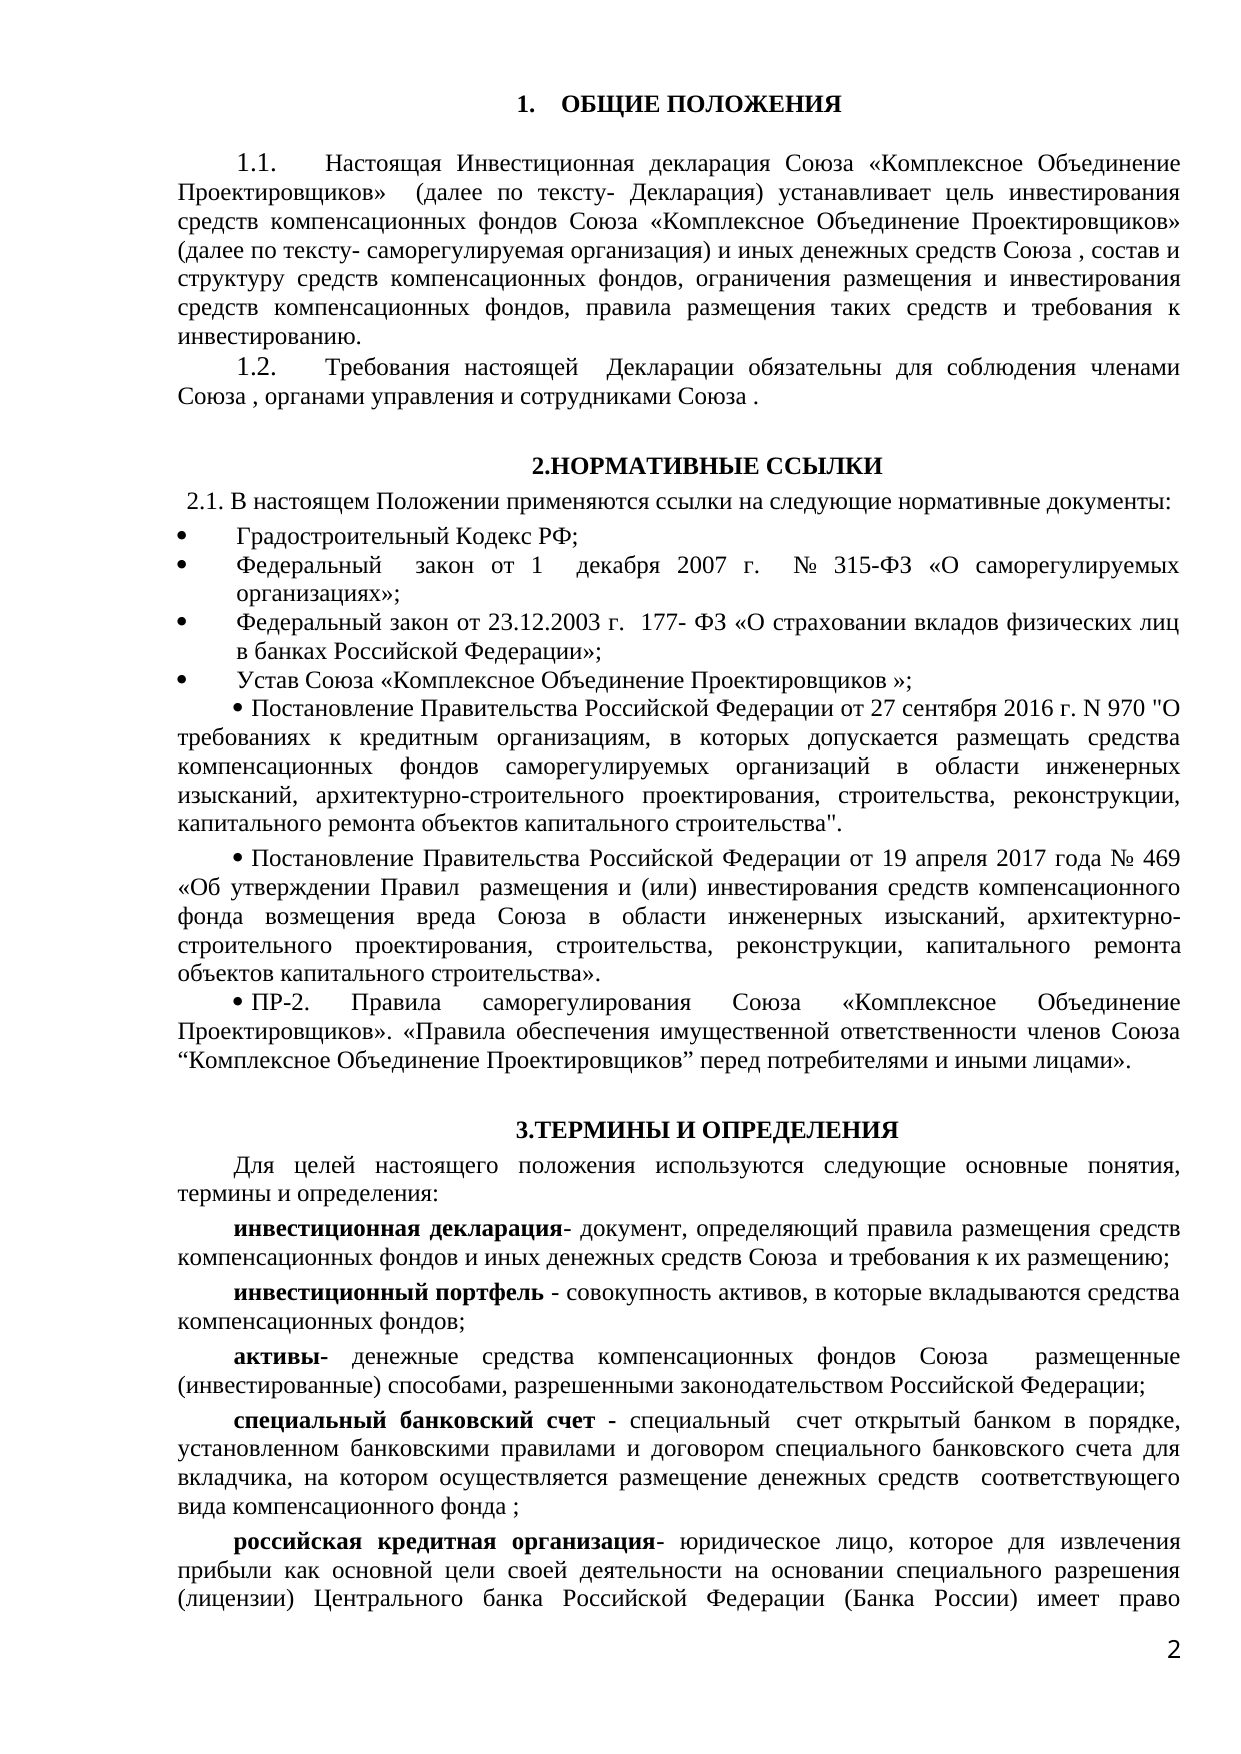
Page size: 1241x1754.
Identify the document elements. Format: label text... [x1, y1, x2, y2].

list Постановление Правительства Российской Федерации от 27 сентября 2016 г. N 970 "О требованиях к кредитным организациям, в которых допускается размещать средства компенсационных фондов саморегулируемых организаций в области инженерных изысканий, архитектурно-строительного проектирования, строительства, реконструкции, капитального ремонта объектов капитального строительства". [177, 693, 1181, 722]
list Требования настоящей Декларации обязательны для соблюдения членами Союза , органами управления и сотрудниками Союза . [177, 350, 1181, 410]
list Федеральный закон от 1 декабря 2007 г. № 315-ФЗ «О саморегулируемых организациях»; [177, 550, 1181, 607]
text инвестиционный портфель - совокупность активов, в которые вкладываются средства компенсационных фондов; [177, 1277, 1181, 1335]
text инвестиционная декларация- документ, определяющий правила размещения средств компенсационных фондов и иных денежных средств Союза и требования к их размещению; [177, 1213, 1181, 1271]
text 3.ТЕРМИНЫ И ОПРЕДЕЛЕНИЯ [177, 1115, 1181, 1143]
list Постановление Правительства Российской Федерации от 19 апреля 2017 года № 469 «Об утверждении Правил размещения и (или) инвестирования средств компенсационного фонда возмещения вреда Союза в области инженерных изысканий, архитектурно-строительного проектирования, строительства, реконструкции, капитального ремонта объектов капитального строительства». [177, 843, 1181, 987]
list Федеральный закон от 23.12.2003 г. 177- ФЗ «О страховании вкладов физических лиц в банках Российской Федерации»; [177, 607, 1181, 665]
list Устав Союза «Комплексное Объединение Проектировщиков »; [177, 665, 1181, 693]
list ПР-2. Правила саморегулирования Союза «Комплексное Объединение Проектировщиков». «Правила обеспечения имущественной ответственности членов Союза “Комплексное Объединение Проектировщиков” перед потребителями и иными лицами». [177, 987, 1181, 1073]
text активы- денежные средства компенсационных фондов Союза размещенные (инвестированные) способами, разрешенными законодательством Российской Федерации; [177, 1341, 1181, 1398]
list Градостроительный Кодекс РФ; [177, 521, 1181, 550]
text Для целей настоящего положения используются следующие основные понятия, термины и определения: [177, 1150, 1181, 1207]
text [177, 1526, 1181, 1612]
list Настоящая Инвестиционная декларация Союза «Комплексное Объединение Проектировщиков» (далее по тексту- Декларация) устанавливает цель инвестирования средств компенсационных фондов Союза «Комплексное Объединение Проектировщиков» (далее по тексту- саморегулируемая организация) и иных денежных средств Союза , состав и структуру средств компенсационных фондов, ограничения размещения и инвестирования средств компенсационных фондов, правила размещения таких средств и требования к инвестированию. [177, 146, 1181, 350]
list Постановление Правительства Российской Федерации от 27 сентября 2016 г. N 970 "О требованиях к кредитным организациям, в которых допускается размещать средства компенсационных фондов саморегулируемых организаций в области инженерных изысканий, архитектурно-строительного проектирования, строительства, реконструкции, капитального ремонта объектов капитального строительства". [177, 808, 1181, 837]
list ОБЩИЕ ПОЛОЖЕНИЯ [177, 89, 1181, 117]
text специальный банковский счет - специальный счет открытый банком в порядке, установленном банковскими правилами и договором специального банковского счета для вкладчика, на котором осуществляется размещение денежных средств соответствующего вида компенсационного фонда ; [177, 1405, 1181, 1520]
text 2.1. В настоящем Положении применяются ссылки на следующие нормативные документы: [177, 486, 1181, 515]
text 2.НОРМАТИВНЫЕ ССЫЛКИ [177, 451, 1181, 480]
